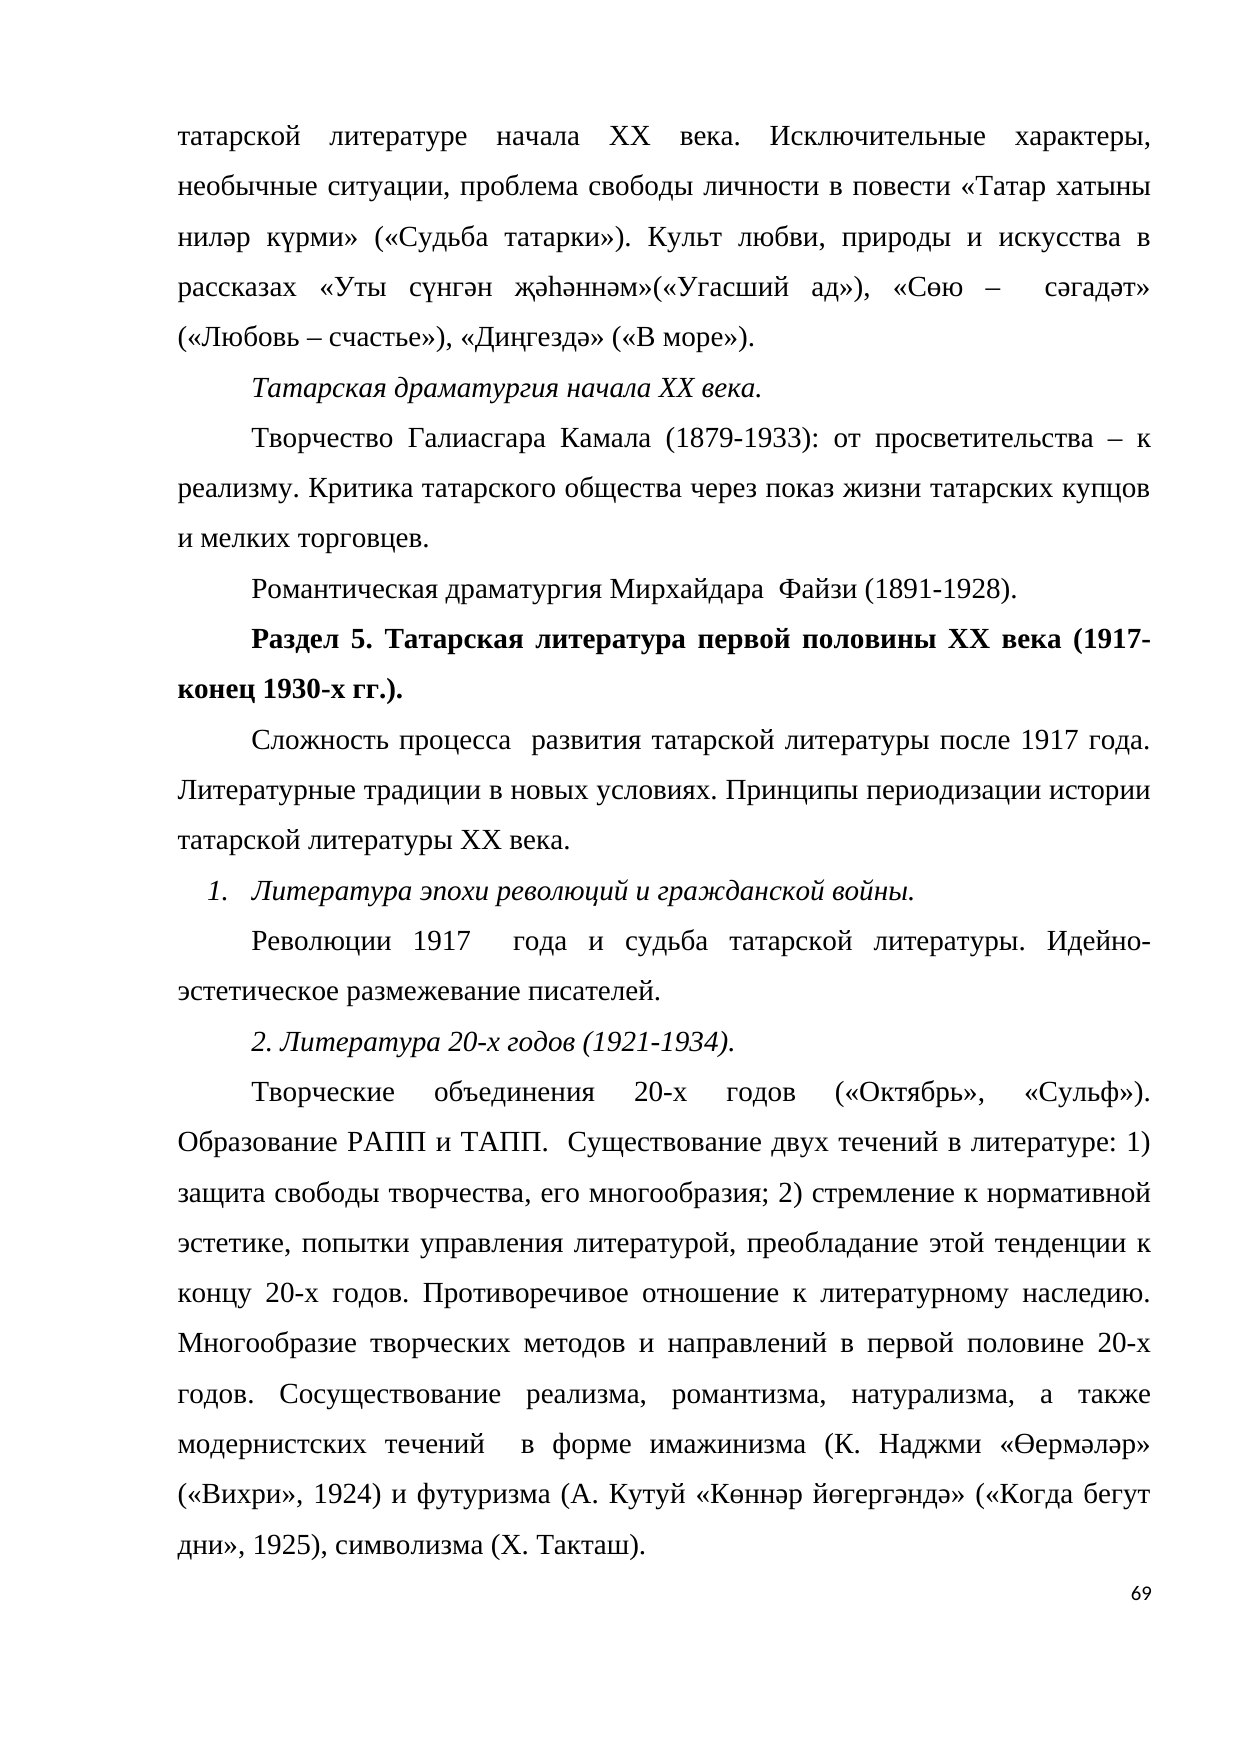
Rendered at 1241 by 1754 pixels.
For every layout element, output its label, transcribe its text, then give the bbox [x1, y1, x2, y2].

text 2. Литература 20-х годов (1921-1934). [177, 1024, 1152, 1057]
text Раздел 5. Татарская литература первой половины XX века (1917-конец 1930-х гг.). [177, 621, 1152, 705]
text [177, 118, 1152, 353]
text Романтическая драматургия Мирхайдара Файзи (1891-1928). [177, 571, 1152, 604]
text Творческие объединения 20-х годов («Октябрь», «Сульф»). Образование РАПП и ТАПП. Существование двух течений в литературе: 1) защита свободы творчества, его многообразия; 2) стремление к нормативной эстетике, попытки управления литературой, преобладание этой тенденции к концу 20-х годов. Противоречивое отношение к литературному наследию. Многообразие творческих методов и направлений в первой половине 20-х годов. Сосуществование реализма, романтизма, натурализма, а также модернистских течений в форме имажинизма (К. Наджми «Өермәләр» («Вихри», 1924) и футуризма (А. Кутуй «Көннәр йөгергәндә» («Когда бегут дни», 1925), символизма (Х. Такташ). [177, 1074, 1152, 1560]
text Революции 1917 года и судьба татарской литературы. Идейно-эстетическое размежевание писателей. [177, 923, 1152, 1007]
list Литература эпохи революций и гражданской войны. [207, 873, 1152, 906]
text Сложность процесса развития татарской литературы после 1917 года. Литературные традиции в новых условиях. Принципы периодизации истории татарской литературы ХХ века. [177, 722, 1152, 856]
text Татарская драматургия начала ХХ века. [177, 370, 1152, 403]
text Творчество Галиасгара Камала (1879-1933): от просветительства – к реализму. Критика татарского общества через показ жизни татарских купцов и мелких торговцев. [177, 420, 1152, 554]
